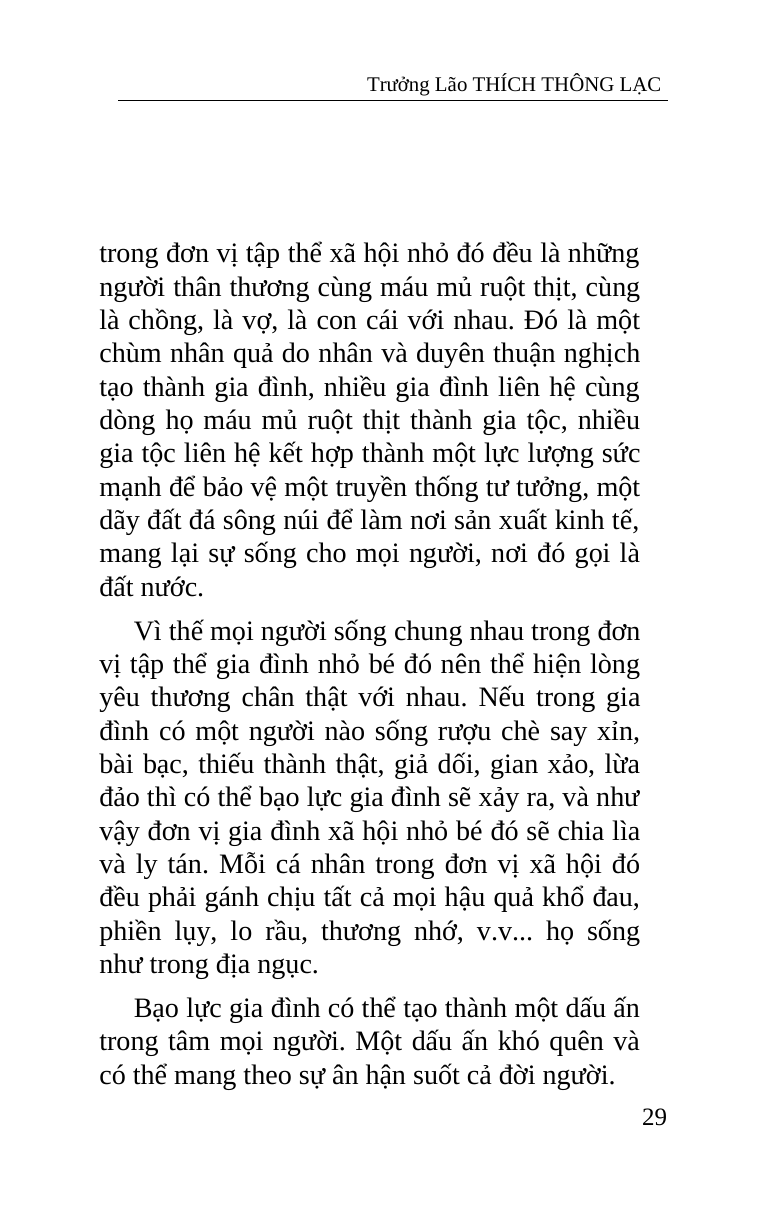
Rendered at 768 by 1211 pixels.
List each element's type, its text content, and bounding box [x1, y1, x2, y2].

text trong đơn vị tập thể xã hội nhỏ đó đều là những người thân thương cùng máu mủ ruột thịt, cùng là chồng, là vợ, là con cái với nhau. Đó là một chùm nhân quả do nhân và duyên thuận nghịch tạo thành gia đình, nhiều gia đình liên hệ cùng dòng họ máu mủ ruột thịt thành gia tộc, nhiều gia tộc liên hệ kết hợp thành một lực lượng sức mạnh để bảo vệ một truyền thống tư tưởng, một dãy đất đá sông núi để làm nơi sản xuất kinh tế, mang lại sự sống cho mọi người, nơi đó gọi là đất nước. [99, 236, 641, 602]
text Vì thế mọi người sống chung nhau trong đơn vị tập thể gia đình nhỏ bé đó nên thể hiện lòng yêu thương chân thật với nhau. Nếu trong gia đình có một người nào sống rượu chè say xỉn, bài bạc, thiếu thành thật, giả dối, gian xảo, lừa đảo thì có thể bạo lực gia đình sẽ xảy ra, và như vậy đơn vị gia đình xã hội nhỏ bé đó sẽ chia lìa và ly tán. Mỗi cá nhân trong đơn vị xã hội đó đều phải gánh chịu tất cả mọi hậu quả khổ đau, phiền lụy, lo rầu, thương nhớ, v.v... họ sống như trong địa ngục. [99, 614, 641, 979]
text Bạo lực gia đình có thể tạo thành một dấu ấn trong tâm mọi người. Một dấu ấn khó quên và có thể mang theo sự ân hận suốt cả đời người. [99, 991, 641, 1090]
